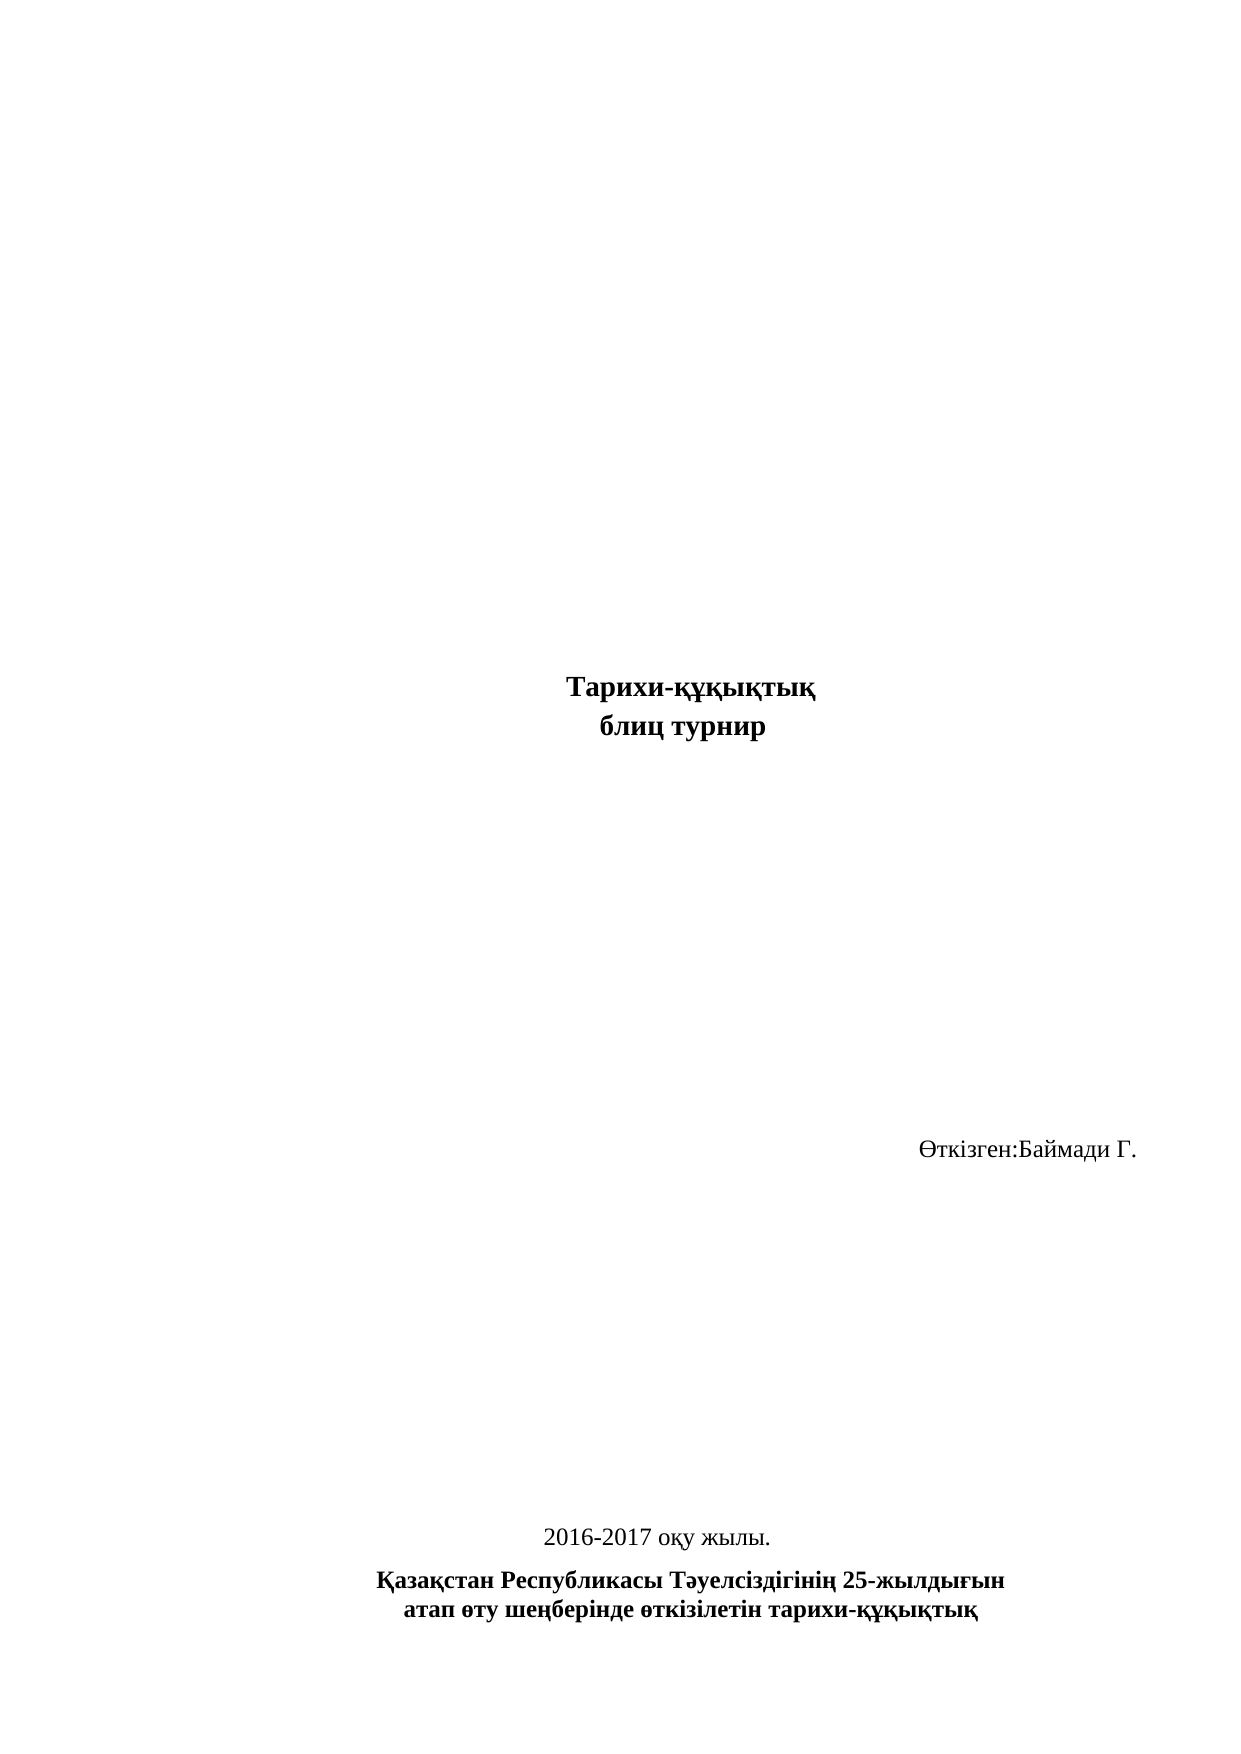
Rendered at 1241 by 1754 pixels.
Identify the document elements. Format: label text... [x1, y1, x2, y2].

text 2016-2017 оқу жылы. [177, 1522, 1137, 1551]
text блиц турнир [177, 708, 1137, 741]
list атап өту шеңберінде өткізілетін тарихи-құқықтық [244, 1594, 1137, 1623]
list Тарихи-құқықтық [244, 669, 1137, 703]
list Қазақстан Республикасы Тәуелсіздігінің 25-жылдығын [244, 1566, 1137, 1594]
text Өткізген:Баймади Г. [177, 1134, 1137, 1163]
